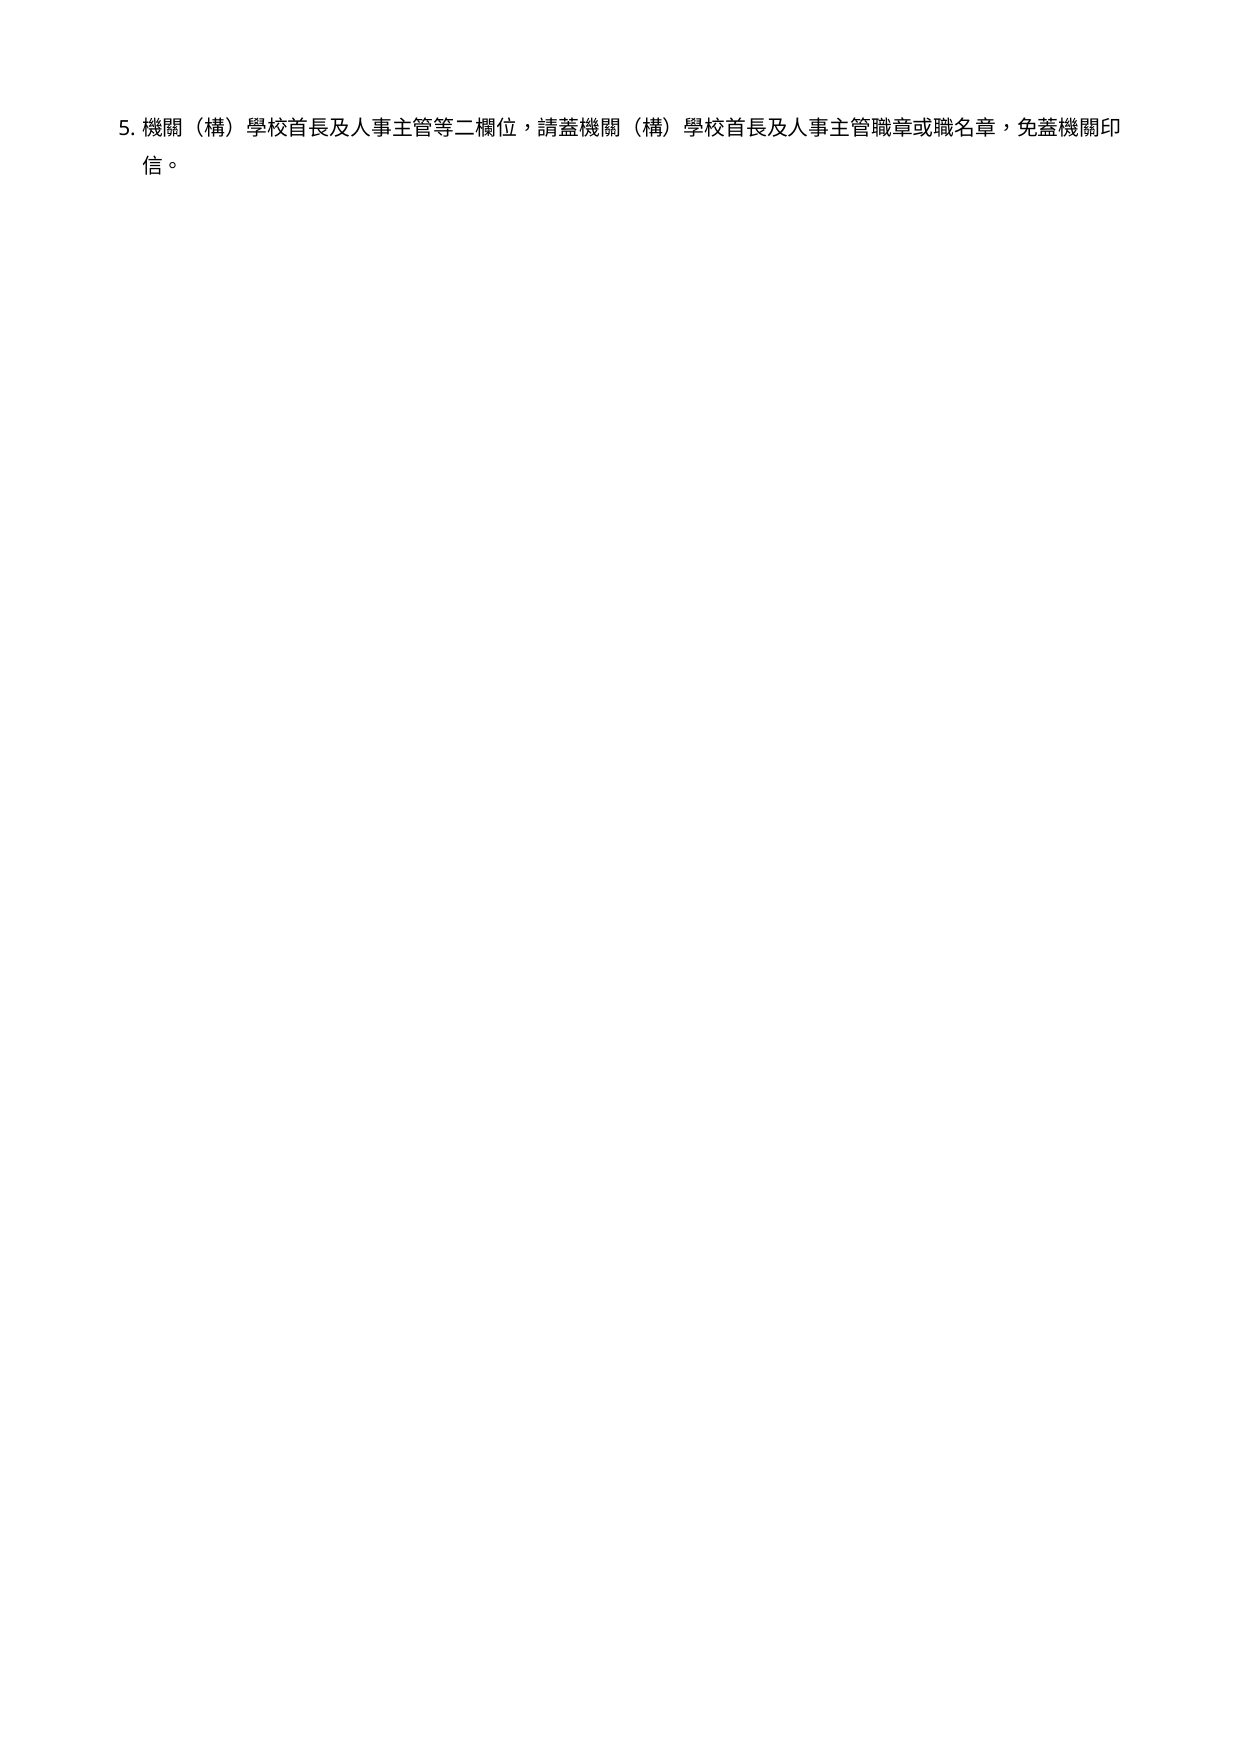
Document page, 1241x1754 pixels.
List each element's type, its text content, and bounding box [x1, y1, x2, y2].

list 機關（構）學校首長及人事主管等二欄位，請蓋機關（構）學校首長及人事主管職章或職名章，免蓋機關印信。 [118, 108, 1122, 183]
